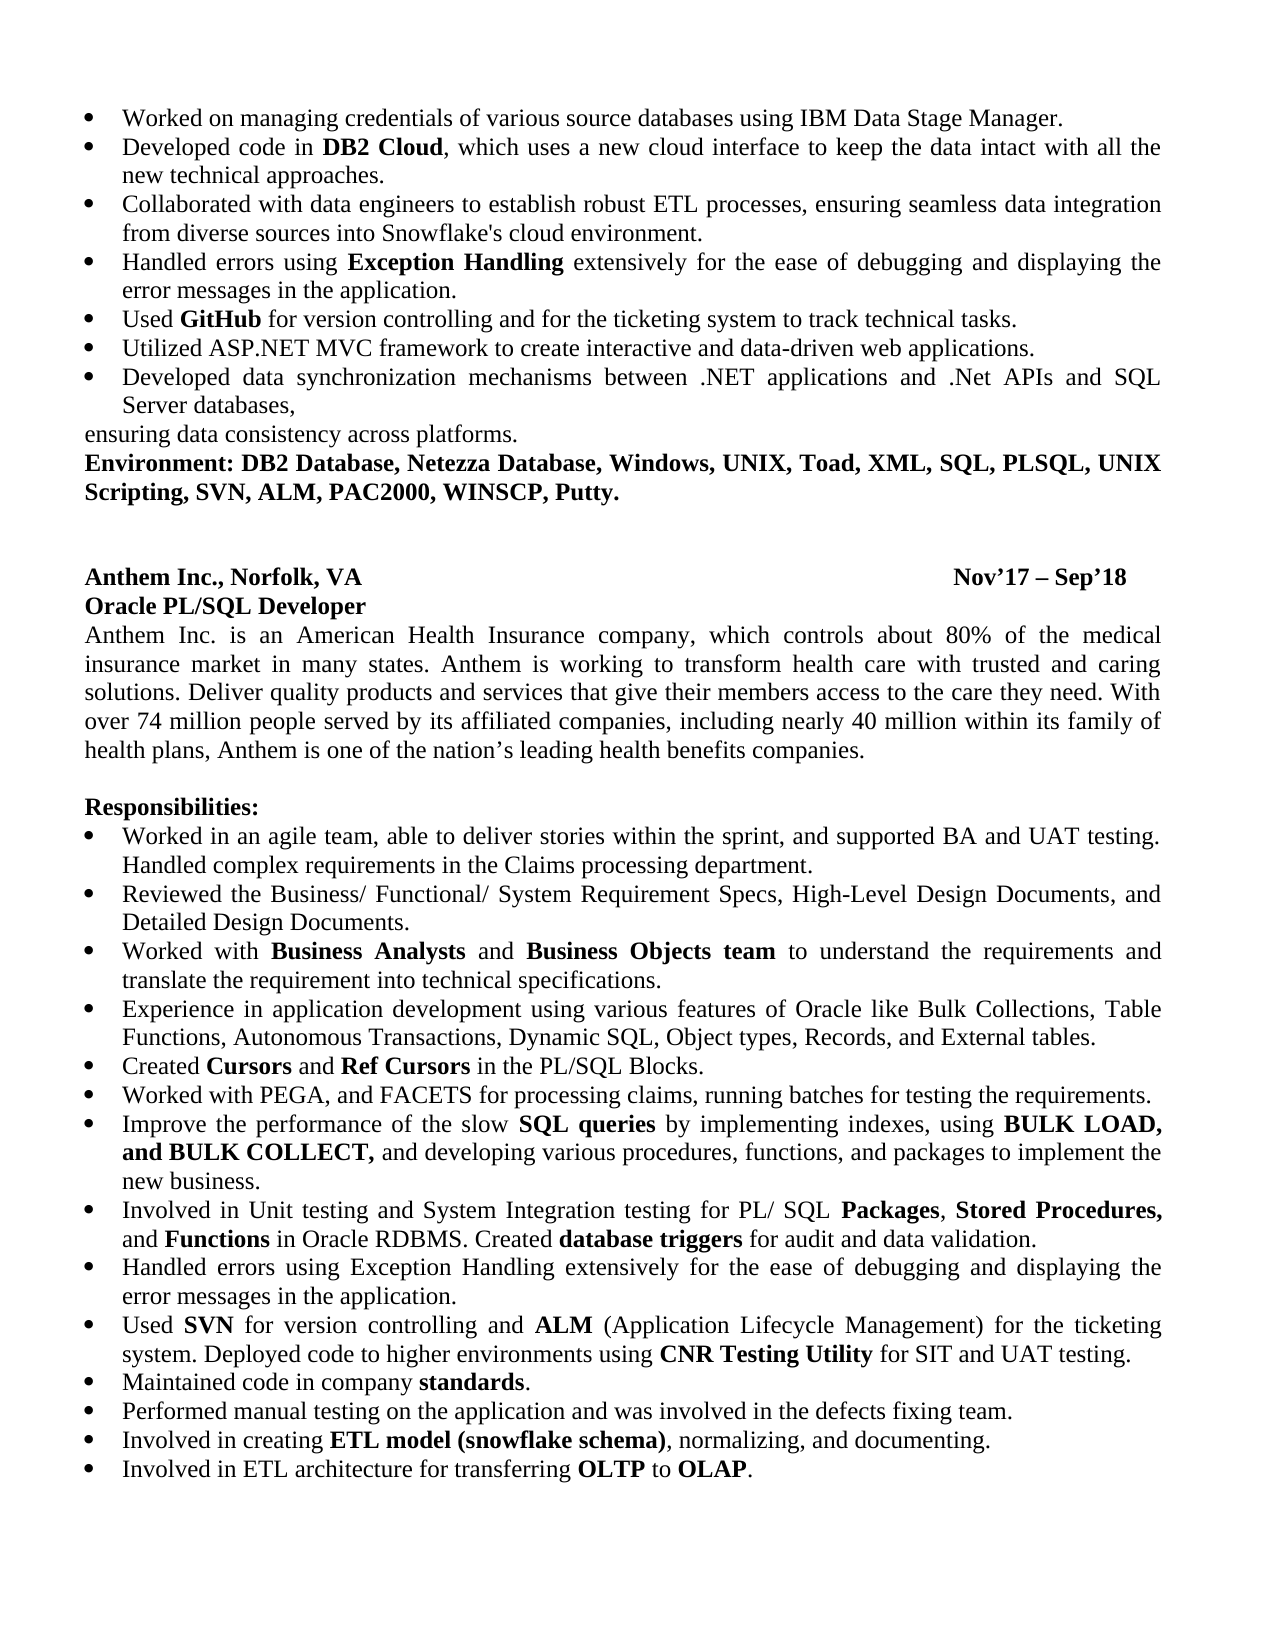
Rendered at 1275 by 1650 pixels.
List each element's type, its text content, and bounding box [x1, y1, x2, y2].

text Responsibilities: [84, 792, 1162, 821]
list Experience in application development using various features of Oracle like Bulk Collections, Table Functions, Autonomous Transactions, Dynamic SQL, Object types, Records, and External tables. [84, 994, 1162, 1051]
list Improve the performance of the slow SQL queries by implementing indexes, using BULK LOAD, and BULK COLLECT, and developing various procedures, functions, and packages to implement the new business. [84, 1109, 1162, 1195]
list Performed manual testing on the application and was involved in the defects fixing team. [84, 1396, 1162, 1425]
list Worked in an agile team, able to deliver stories within the sprint, and supported BA and UAT testing. Handled complex requirements in the Claims processing department. [84, 821, 1162, 879]
list Handled errors using Exception Handling extensively for the ease of debugging and displaying the error messages in the application. [84, 1252, 1162, 1310]
list Involved in Unit testing and System Integration testing for PL/ SQL Packages, Stored Procedures, and Functions in Oracle RDBMS. Created database triggers for audit and data validation. [84, 1195, 1162, 1252]
list Developed data synchronization mechanisms between .NET applications and .Net APIs and SQL Server databases, [84, 362, 1162, 419]
list Worked on managing credentials of various source databases using IBM Data Stage Manager. [84, 103, 1162, 132]
list Involved in creating ETL model (snowflake schema), normalizing, and documenting. [84, 1425, 1162, 1454]
text Anthem Inc., Norfolk, VA Nov’17 – Sep’18 [84, 562, 1162, 591]
list Reviewed the Business/ Functional/ System Requirement Specs, High-Level Design Documents, and Detailed Design Documents. [84, 879, 1162, 936]
list Worked with PEGA, and FACETS for processing claims, running batches for testing the requirements. [84, 1080, 1162, 1109]
text Environment: DB2 Database, Netezza Database, Windows, UNIX, Toad, XML, SQL, PLSQL, UNIX Scripting, SVN, ALM, PAC2000, WINSCP, Putty. [84, 448, 1162, 506]
list Involved in ETL architecture for transferring OLTP to OLAP. [84, 1454, 1162, 1482]
list Collaborated with data engineers to establish robust ETL processes, ensuring seamless data integration from diverse sources into Snowflake's cloud environment. [84, 189, 1162, 247]
list Created Cursors and Ref Cursors in the PL/SQL Blocks. [84, 1051, 1162, 1080]
list Used SVN for version controlling and ALM (Application Lifecycle Management) for the ticketing system. Deployed code to higher environments using CNR Testing Utility for SIT and UAT testing. [84, 1310, 1162, 1367]
list Utilized ASP.NET MVC framework to create interactive and data-driven web applications. [84, 333, 1162, 362]
text ensuring data consistency across platforms. [84, 419, 1162, 448]
list Developed code in DB2 Cloud, which uses a new cloud interface to keep the data intact with all the new technical approaches. [84, 132, 1162, 189]
list Used GitHub for version controlling and for the ticketing system to track technical tasks. [84, 304, 1162, 333]
list Maintained code in company standards. [84, 1367, 1162, 1396]
list Worked with Business Analysts and Business Objects team to understand the requirements and translate the requirement into technical specifications. [84, 936, 1162, 994]
text Anthem Inc. is an American Health Insurance company, which controls about 80% of the medical insurance market in many states. Anthem is working to transform health care with trusted and caring solutions. Deliver quality products and services that give their members access to the care they need. With over 74 million people served by its affiliated companies, including nearly 40 million within its family of health plans, Anthem is one of the nation’s leading health benefits companies. [84, 620, 1162, 764]
text Oracle PL/SQL Developer [84, 591, 1162, 620]
list Handled errors using Exception Handling extensively for the ease of debugging and displaying the error messages in the application. [84, 247, 1162, 304]
